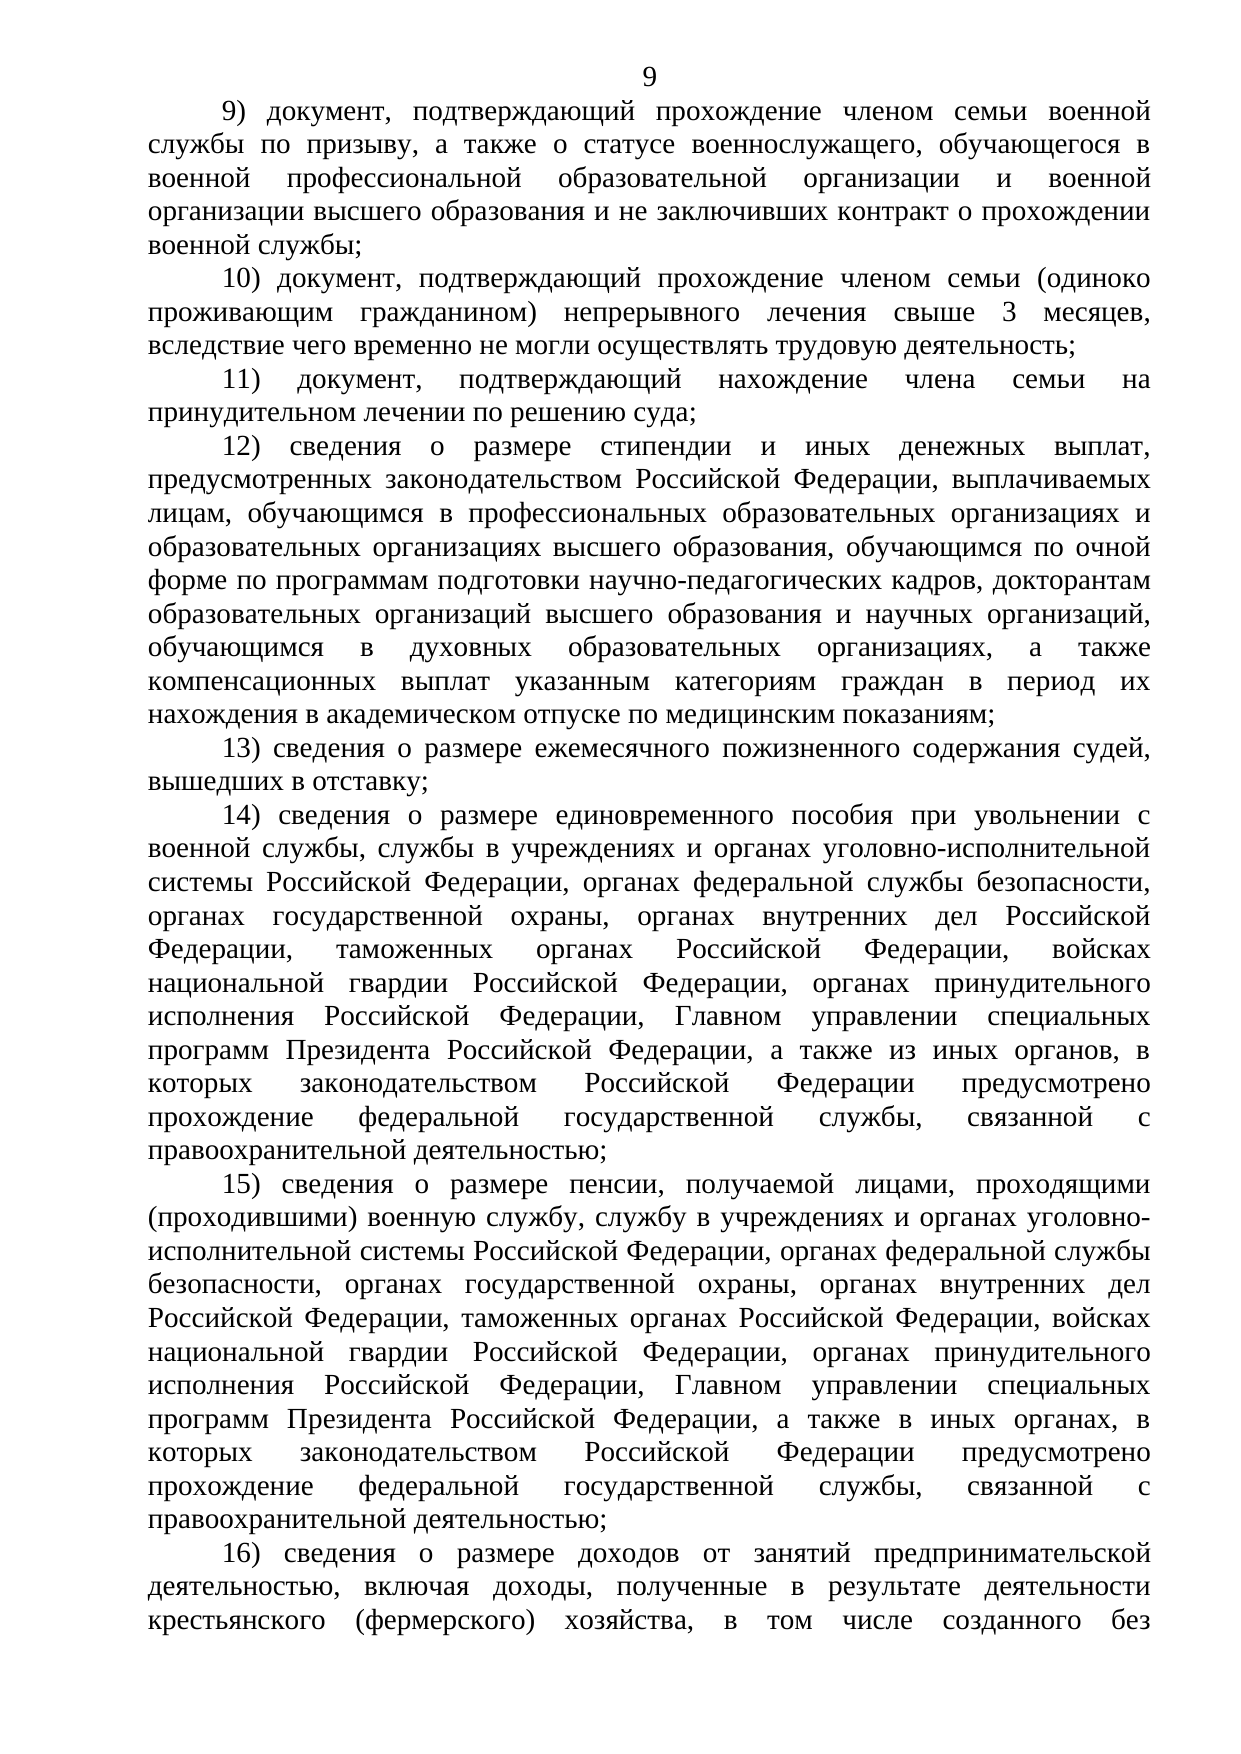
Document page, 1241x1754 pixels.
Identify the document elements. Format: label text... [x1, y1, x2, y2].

text 10) документ, подтверждающий прохождение членом семьи (одиноко проживающим гражданином) непрерывного лечения свыше 3 месяцев, вследствие чего временно не могли осуществлять трудовую деятельность; [148, 260, 1152, 361]
text 13) сведения о размере ежемесячного пожизненного содержания судей, вышедших в отставку; [148, 730, 1152, 797]
text 9) документ, подтверждающий прохождение членом семьи военной службы по призыву, а также о статусе военнослужащего, обучающегося в военной профессиональной образовательной организации и военной организации высшего образования и не заключивших контракт о прохождении военной службы; [148, 93, 1152, 260]
text 12) сведения о размере стипендии и иных денежных выплат, предусмотренных законодательством Российской Федерации, выплачиваемых лицам, обучающимся в профессиональных образовательных организациях и образовательных организациях высшего образования, обучающимся по очной форме по программам подготовки научно-педагогических кадров, докторантам образовательных организаций высшего образования и научных организаций, обучающимся в духовных образовательных организациях, а также компенсационных выплат указанным категориям граждан в период их нахождения в академическом отпуске по медицинским показаниям; [148, 428, 1152, 730]
text 11) документ, подтверждающий нахождение члена семьи на принудительном лечении по решению суда; [148, 361, 1152, 428]
text 15) сведения о размере пенсии, получаемой лицами, проходящими (проходившими) военную службу, службу в учреждениях и органах уголовно-исполнительной системы Российской Федерации, органах федеральной службы безопасности, органах государственной охраны, органах внутренних дел Российской Федерации, таможенных органах Российской Федерации, войсках национальной гвардии Российской Федерации, органах принудительного исполнения Российской Федерации, Главном управлении специальных программ Президента Российской Федерации, а также в иных органах, в которых законодательством Российской Федерации предусмотрено прохождение федеральной государственной службы, связанной с правоохранительной деятельностью; [148, 1166, 1152, 1535]
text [148, 1535, 1152, 1636]
text 14) сведения о размере единовременного пособия при увольнении с военной службы, службы в учреждениях и органах уголовно-исполнительной системы Российской Федерации, органах федеральной службы безопасности, органах государственной охраны, органах внутренних дел Российской Федерации, таможенных органах Российской Федерации, войсках национальной гвардии Российской Федерации, органах принудительного исполнения Российской Федерации, Главном управлении специальных программ Президента Российской Федерации, а также из иных органов, в которых законодательством Российской Федерации предусмотрено прохождение федеральной государственной службы, связанной с правоохранительной деятельностью; [148, 797, 1152, 1166]
